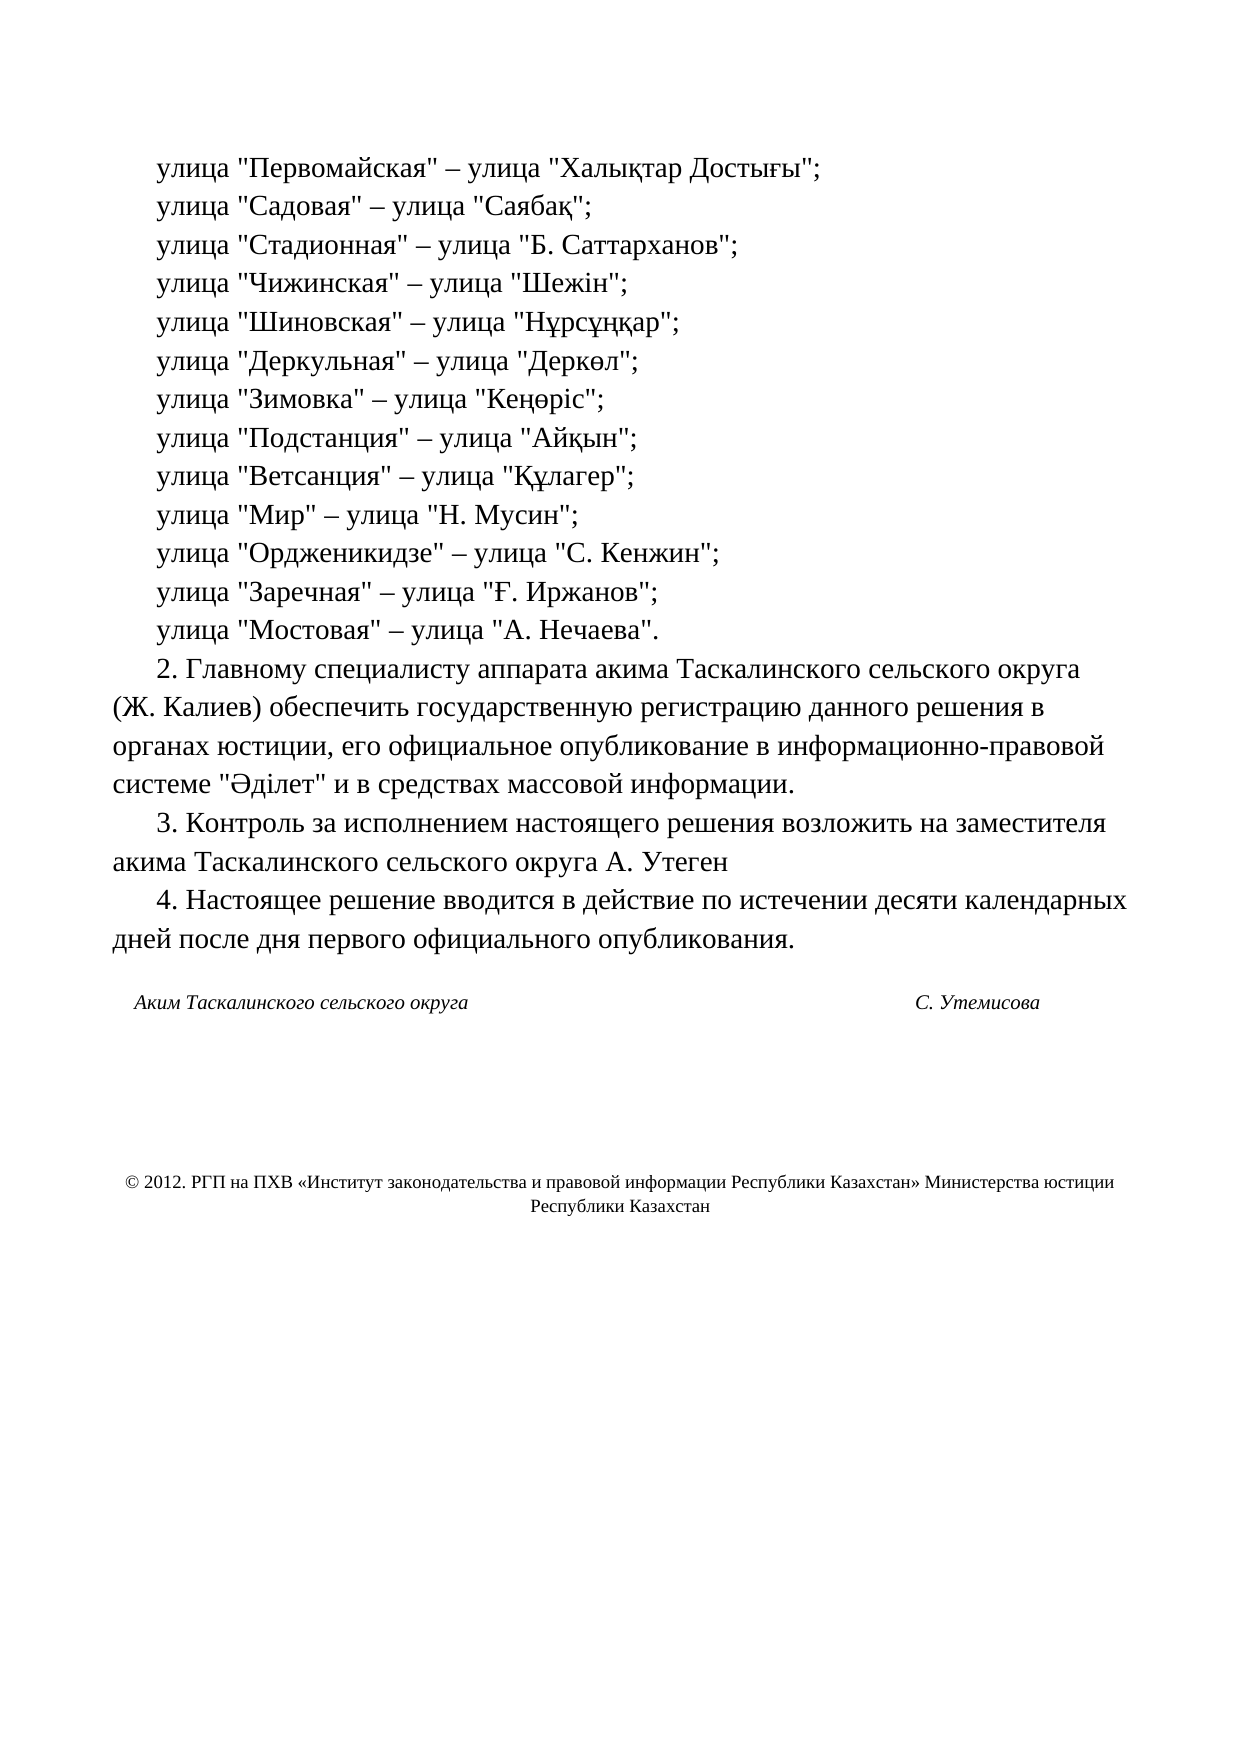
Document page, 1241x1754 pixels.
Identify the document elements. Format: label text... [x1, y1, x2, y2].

text © 2012. РГП на ПХВ «Институт законодательства и правовой информации Республики Казахстан» Министерства юстиции Республики Казахстан [112, 1171, 1128, 1217]
table_header Аким Таскалинского сельского округа [101, 989, 913, 1019]
table_header С. Утемисова [913, 989, 1240, 1019]
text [112, 150, 1128, 984]
